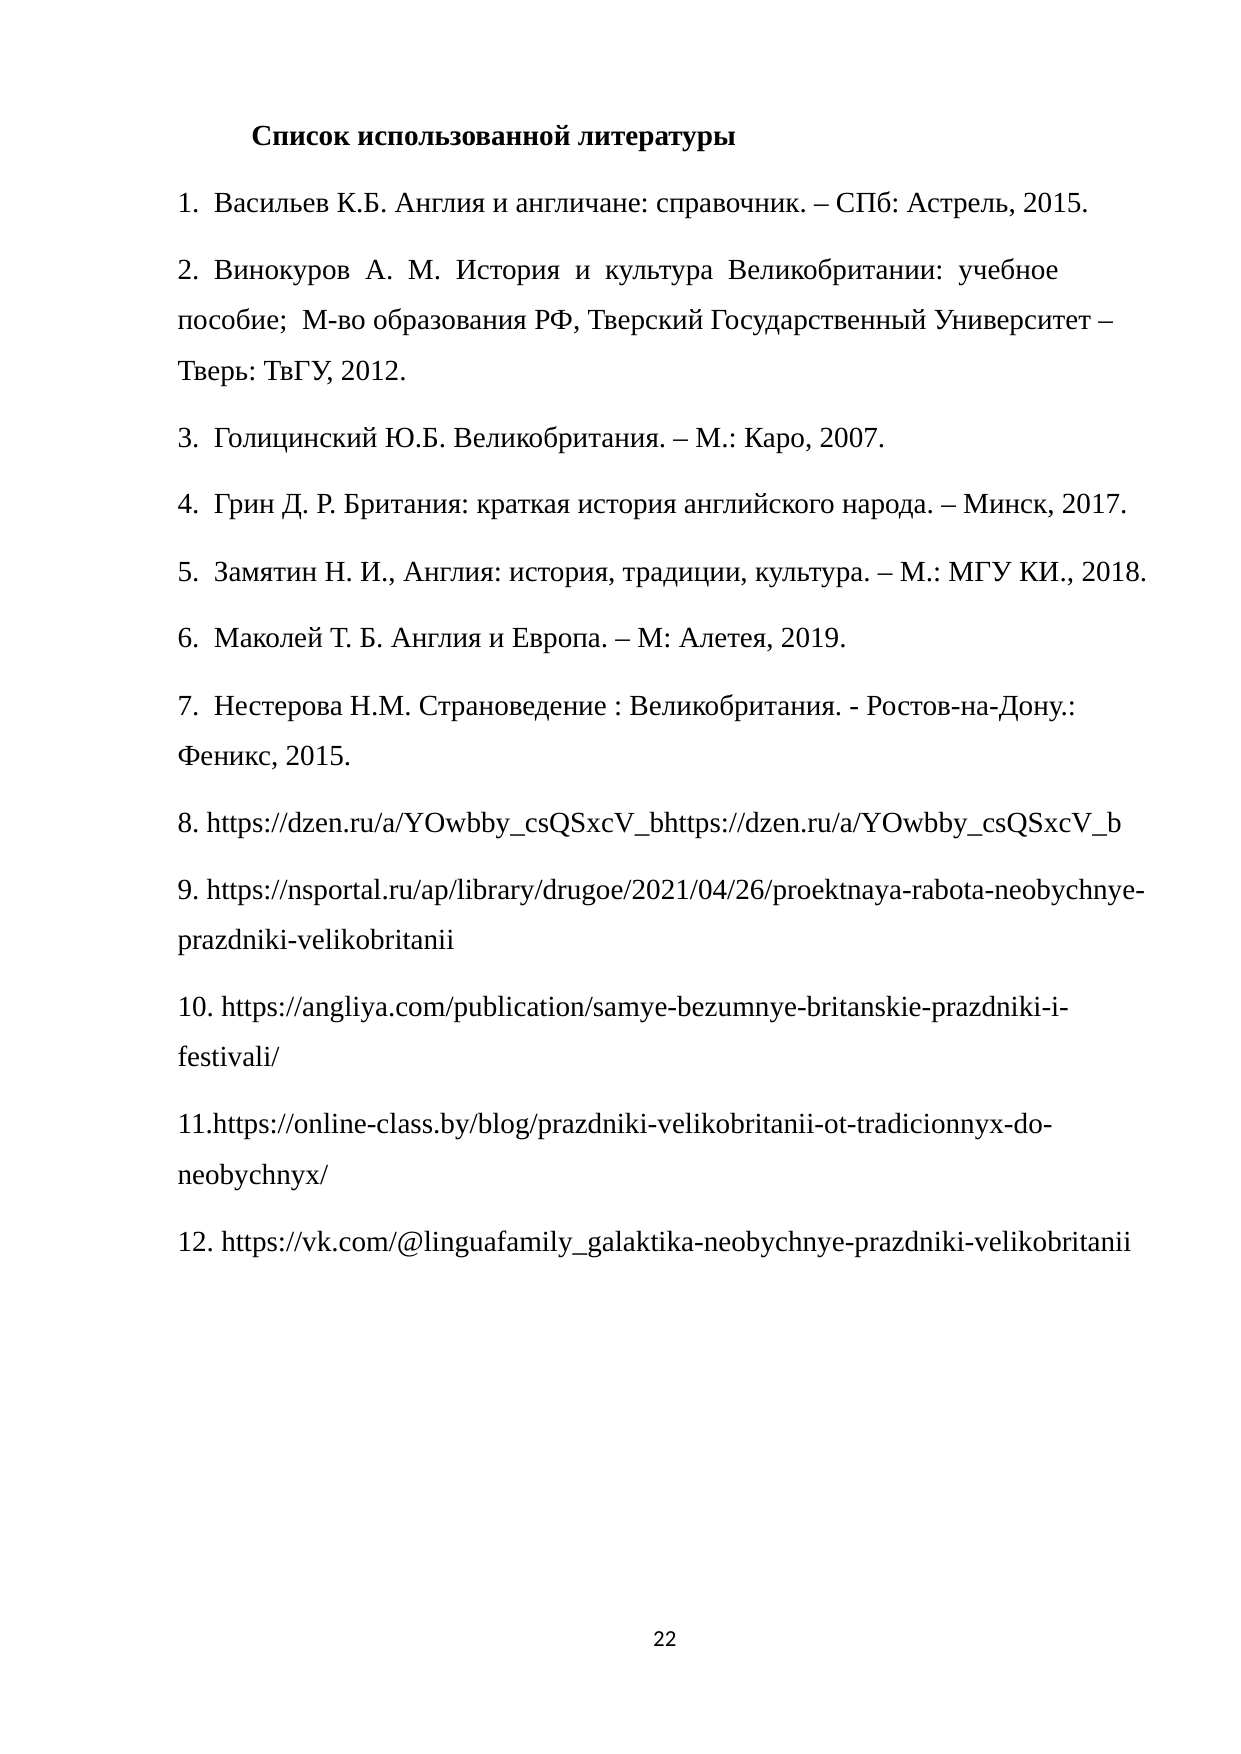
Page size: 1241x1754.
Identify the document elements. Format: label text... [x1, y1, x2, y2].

text 5. Замятин Н. И., Англия: история, традиции, культура. – М.: МГУ КИ., 2018. [177, 554, 1152, 587]
text 9. https://nsportal.ru/ap/library/drugoe/2021/04/26/proektnaya-rabota-neobychnye-prazdniki-velikobritanii [177, 872, 1152, 956]
text 1. Васильев К.Б. Англия и англичане: справочник. – СПб: Астрель, 2015. [177, 185, 1152, 219]
text 11.https://online-class.by/blog/prazdniki-velikobritanii-ot-tradicionnyx-do-neobychnyx/ [177, 1106, 1152, 1190]
text 4. Грин Д. Р. Британия: краткая история английского народа. – Минск, 2017. [177, 487, 1152, 520]
text 12. https://vk.com/@linguafamily_galaktika-neobychnye-prazdniki-velikobritanii [177, 1224, 1152, 1257]
text 10. https://angliya.com/publication/samye-bezumnye-britanskie-prazdniki-i-festivali/ [177, 989, 1152, 1073]
text 3. Голицинский Ю.Б. Великобритания. – М.: Каро, 2007. [177, 420, 1152, 453]
text Список использованной литературы [177, 118, 1152, 152]
text 8. https://dzen.ru/a/YOwbby_csQSxcV_bhttps://dzen.ru/a/YOwbby_csQSxcV_b [177, 805, 1152, 838]
text 7. Нестерова Н.М. Страноведение : Великобритания. - Ростов-на-Дону.: Феникс, 2015. [177, 688, 1152, 771]
text 6. Маколей Т. Б. Англия и Европа. – М: Алетея, 2019. [177, 621, 1152, 654]
text 2. Винокуров А. М. История и культура Великобритании: учебное пособие; М-во образования РФ, Тверский Государственный Университет – Тверь: ТвГУ, 2012. [177, 252, 1152, 386]
